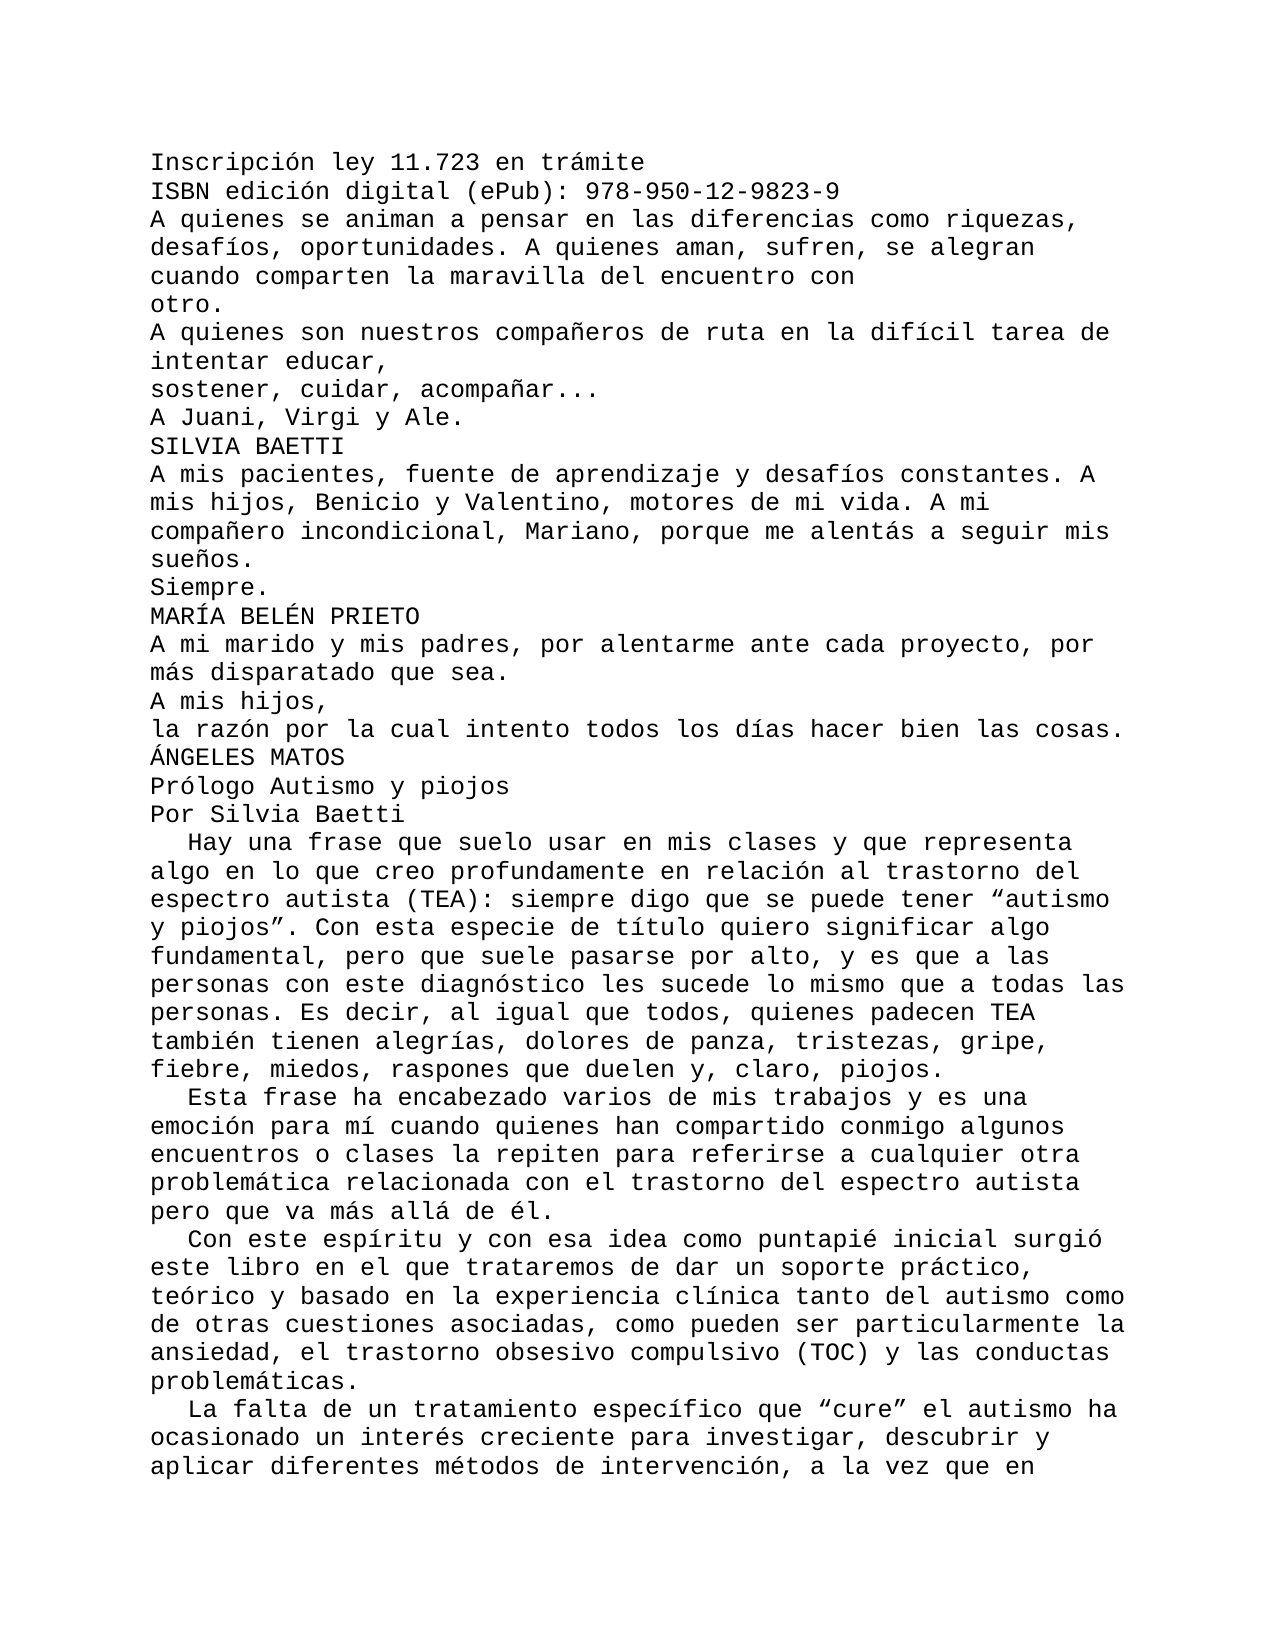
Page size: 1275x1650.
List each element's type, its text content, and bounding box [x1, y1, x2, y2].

text la razón por la cual intento todos los días hacer bien las cosas. [150, 717, 1125, 745]
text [150, 1397, 1125, 1482]
text ISBN edición digital (ePub): 978-950-12-9823-9 [150, 178, 1125, 207]
text Siempre. [150, 575, 1125, 603]
text sostener, cuidar, acompañar... [150, 377, 1125, 405]
text Hay una frase que suelo usar en mis clases y que representa algo en lo que creo profundamente en relación al trastorno del espectro autista (TEA): siempre digo que se puede tener “autismo y piojos”. Con esta especie de título quiero significar algo fundamental, pero que suele pasarse por alto, y es que a las personas con este diagnóstico les sucede lo mismo que a todas las personas. Es decir, al igual que todos, quienes padecen TEA también tienen alegrías, dolores de panza, tristezas, gripe, fiebre, miedos, raspones que duelen y, claro, piojos. [150, 830, 1125, 1085]
text ÁNGELES MATOS [150, 745, 1125, 773]
text A mis pacientes, fuente de aprendizaje y desafíos constantes. A mis hijos, Benicio y Valentino, motores de mi vida. A mi compañero incondicional, Mariano, porque me alentás a seguir mis sueños. [150, 462, 1125, 575]
text Inscripción ley 11.723 en trámite [150, 150, 1125, 178]
text Con este espíritu y con esa idea como puntapié inicial surgió este libro en el que trataremos de dar un soporte práctico, teórico y basado en la experiencia clínica tanto del autismo como de otras cuestiones asociadas, como pueden ser particularmente la ansiedad, el trastorno obsesivo compulsivo (TOC) y las conductas problemáticas. [150, 1227, 1125, 1397]
text A mi marido y mis padres, por alentarme ante cada proyecto, por más disparatado que sea. [150, 632, 1125, 688]
text otro. [150, 292, 1125, 320]
text A quienes se animan a pensar en las diferencias como riquezas, desafíos, oportunidades. A quienes aman, sufren, se alegran cuando comparten la maravilla del encuentro con [150, 207, 1125, 292]
text Esta frase ha encabezado varios de mis trabajos y es una emoción para mí cuando quienes han compartido conmigo algunos encuentros o clases la repiten para referirse a cualquier otra problemática relacionada con el trastorno del espectro autista pero que va más allá de él. [150, 1085, 1125, 1227]
text Prólogo Autismo y piojos [150, 773, 1125, 802]
text Por Silvia Baetti [150, 802, 1125, 830]
text A Juani, Virgi y Ale. [150, 405, 1125, 433]
text A quienes son nuestros compañeros de ruta en la difícil tarea de intentar educar, [150, 320, 1125, 377]
text A mis hijos, [150, 688, 1125, 717]
text SILVIA BAETTI [150, 433, 1125, 462]
text MARÍA BELÉN PRIETO [150, 603, 1125, 632]
